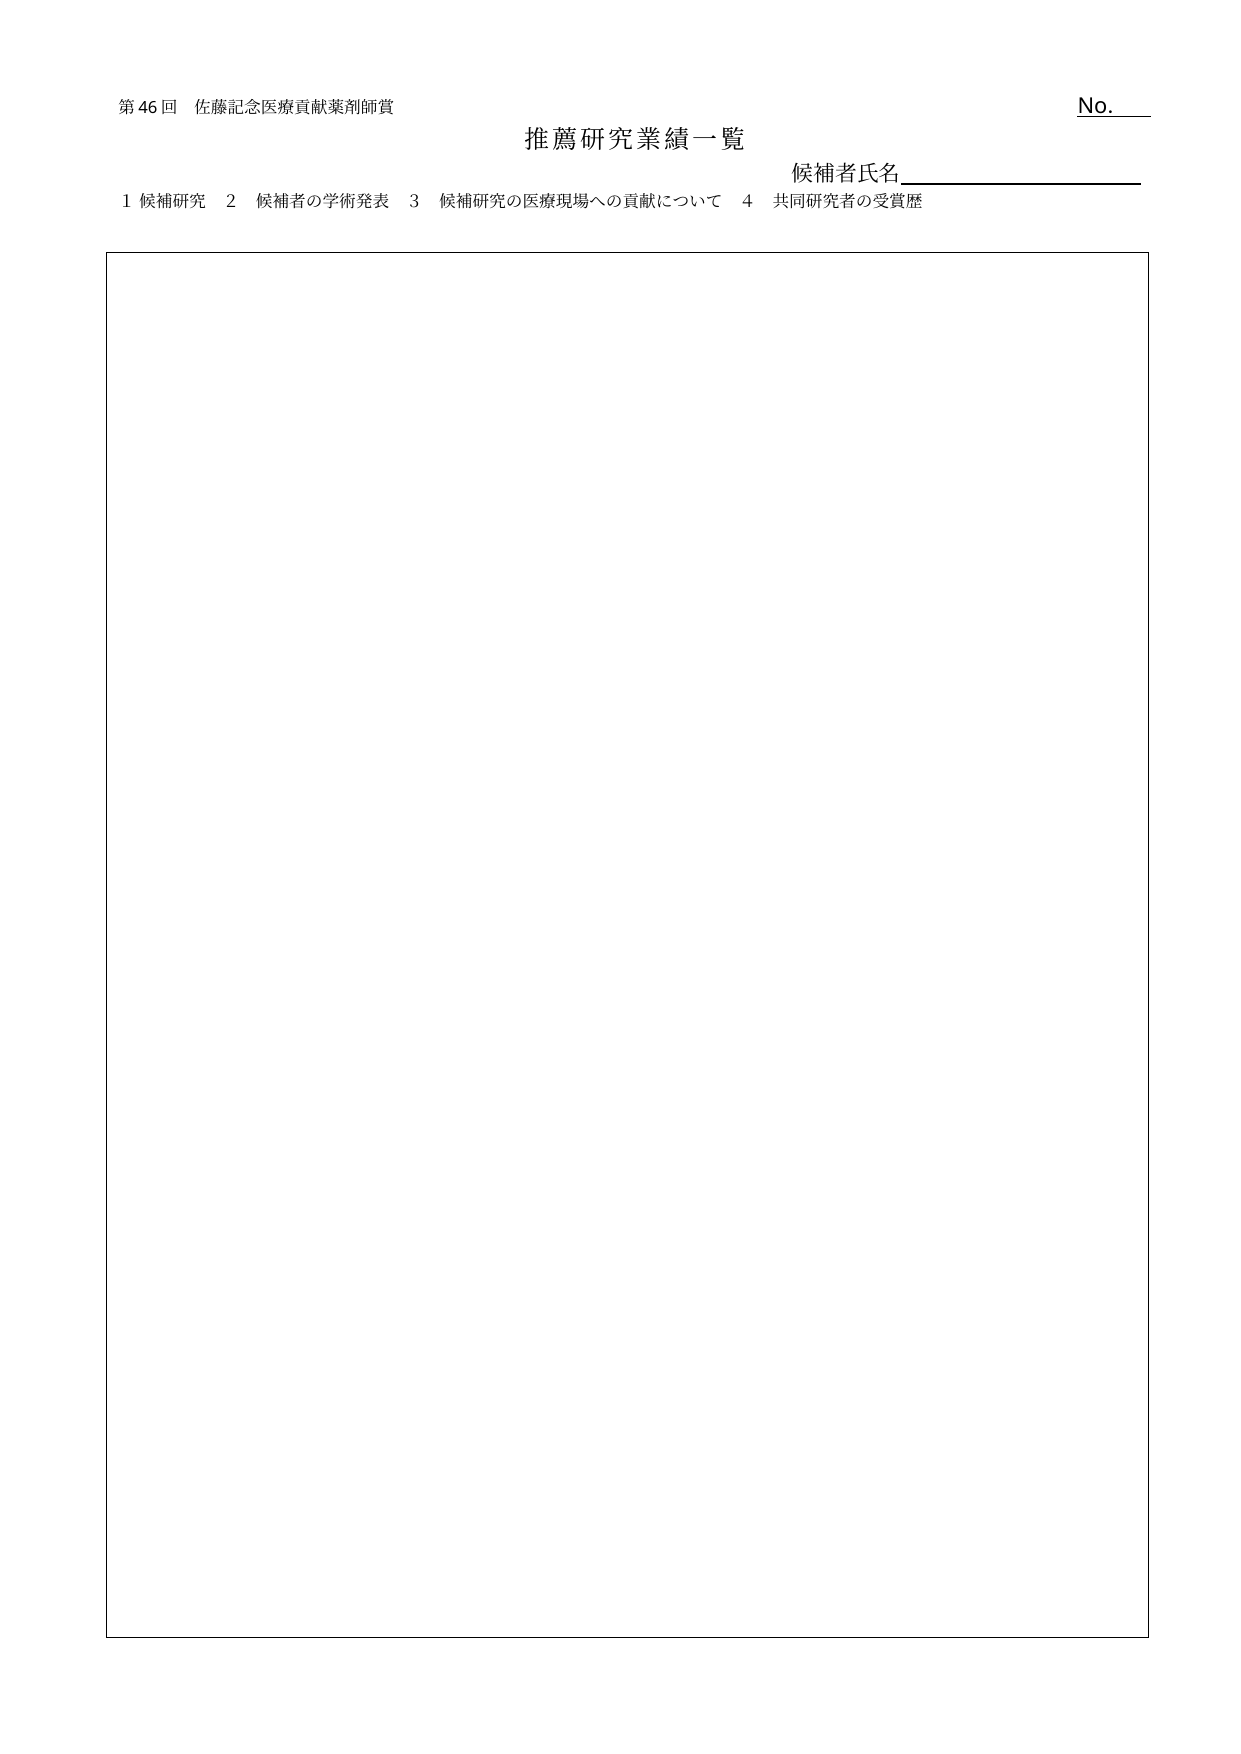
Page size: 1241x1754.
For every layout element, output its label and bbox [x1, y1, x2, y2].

table_header [107, 253, 1148, 1637]
